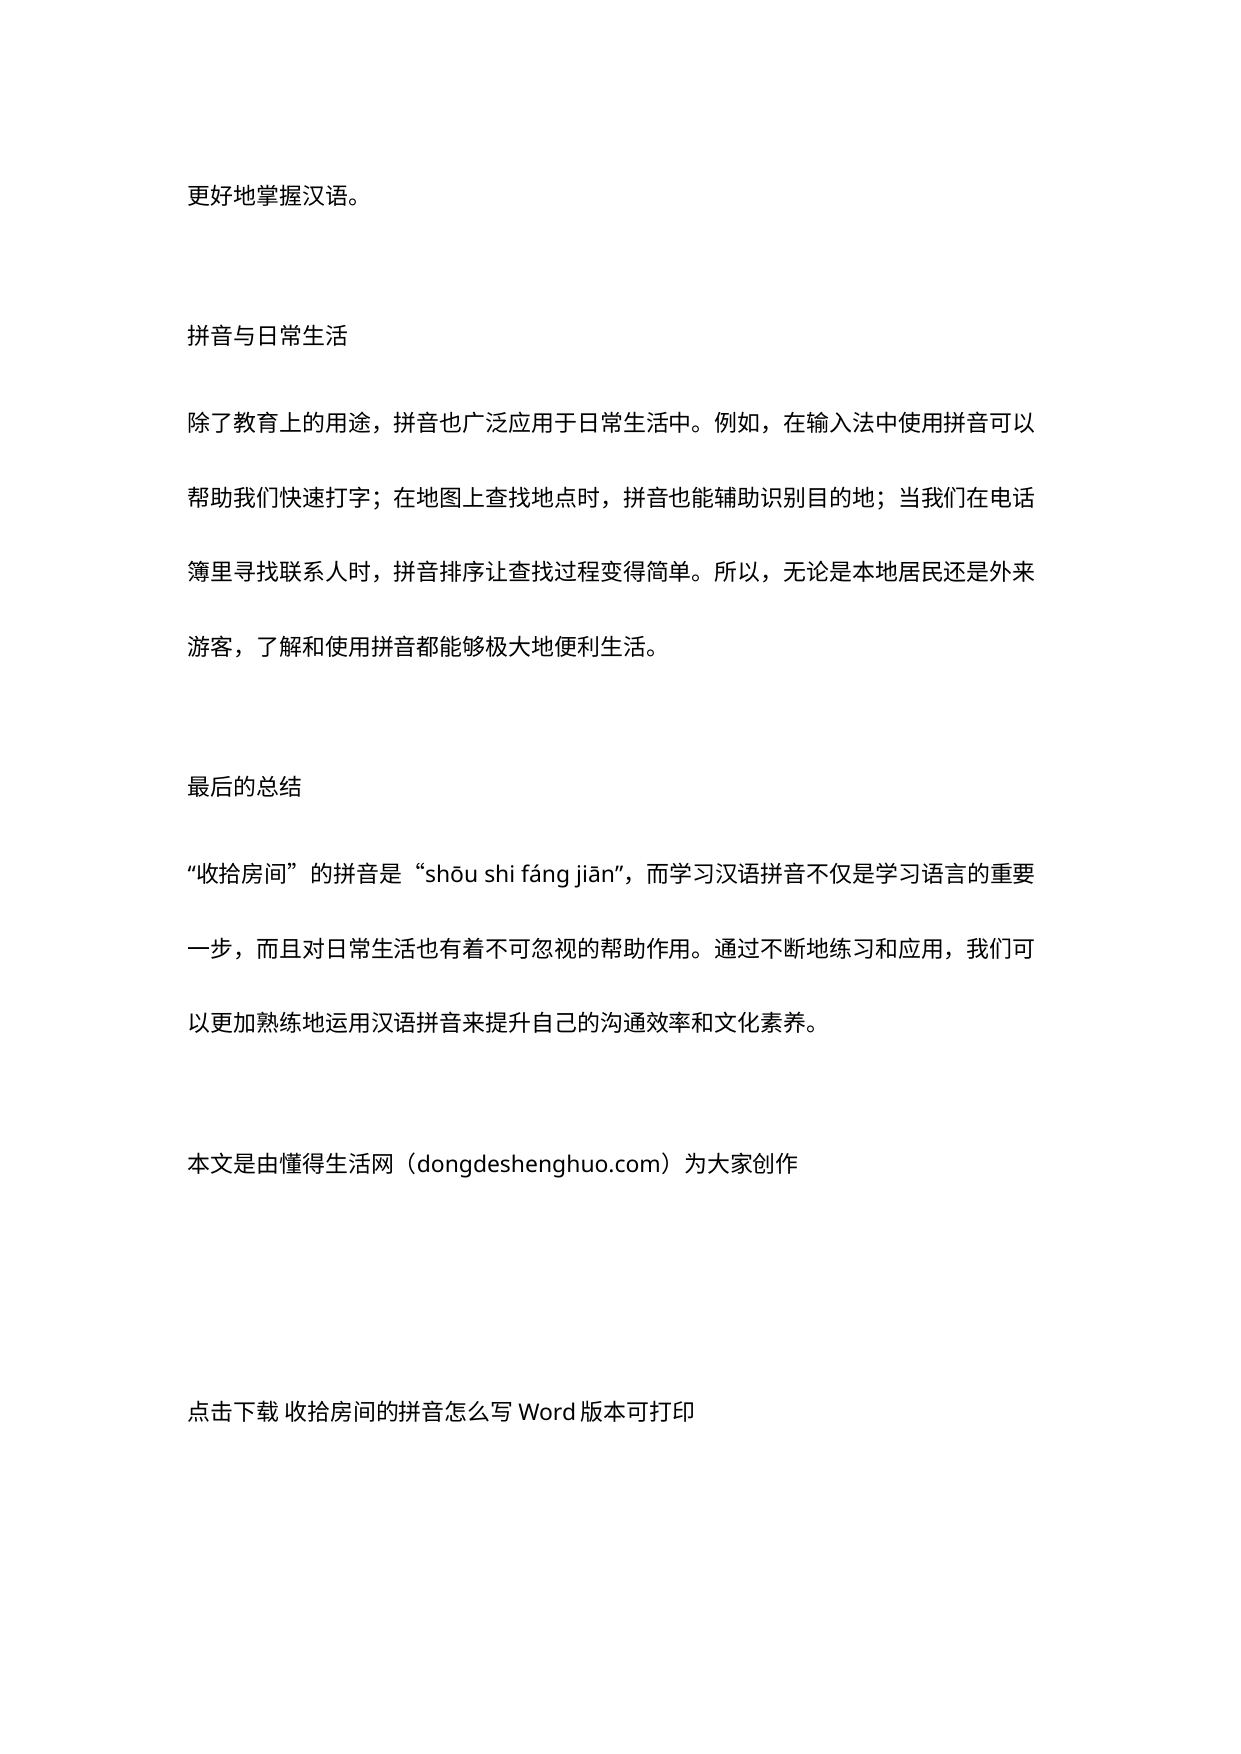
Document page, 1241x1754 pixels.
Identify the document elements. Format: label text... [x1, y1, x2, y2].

text 除了教育上的用途，拼音也广泛应用于日常生活中。例如，在输入法中使用拼音可以帮助我们快速打字；在地图上查找地点时，拼音也能辅助识别目的地；当我们在电话簿里寻找联系人时，拼音排序让查找过程变得简单。所以，无论是本地居民还是外来游客，了解和使用拼音都能够极大地便利生活。 [187, 389, 1053, 678]
text 最后的总结 [187, 753, 1053, 818]
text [187, 162, 1053, 227]
text 拼音与日常生活 [187, 302, 1053, 367]
text 本文是由懂得生活网（dongdeshenghuo.com）为大家创作 [187, 1130, 1053, 1195]
text 点击下载 收拾房间的拼音怎么写Word版本可打印 [187, 1378, 1053, 1443]
text “收拾房间”的拼音是“shōu shi fáng jiān”，而学习汉语拼音不仅是学习语言的重要一步，而且对日常生活也有着不可忽视的帮助作用。通过不断地练习和应用，我们可以更加熟练地运用汉语拼音来提升自己的沟通效率和文化素养。 [187, 840, 1053, 1054]
